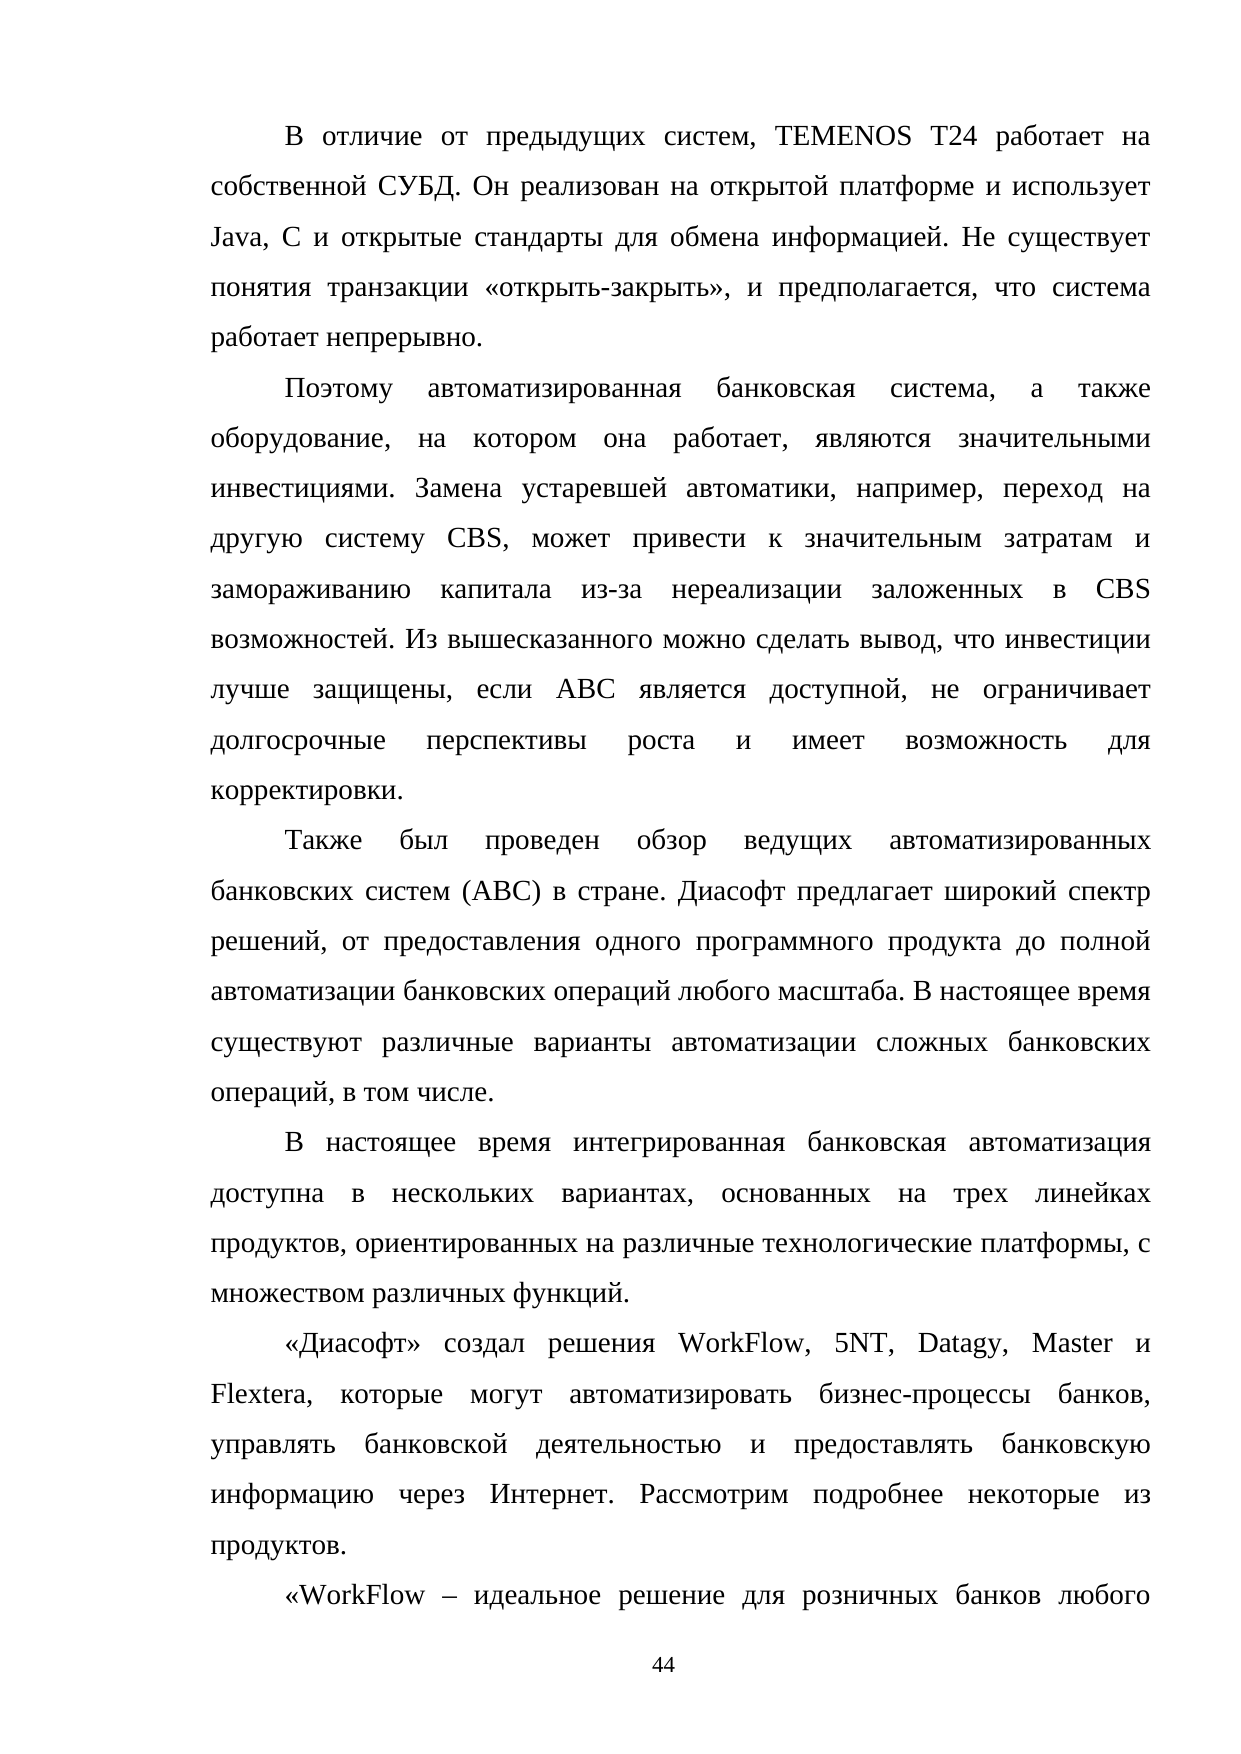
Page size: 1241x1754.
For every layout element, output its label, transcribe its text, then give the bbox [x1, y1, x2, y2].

text Также был проведен обзор ведущих автоматизированных банковских систем (ABC) в стране. Диасофт предлагает широкий спектр решений, от предоставления одного программного продукта до полной автоматизации банковских операций любого масштаба. В настоящее время существуют различные варианты автоматизации сложных банковских операций, в том числе. [210, 822, 1152, 1108]
text В настоящее время интегрированная банковская автоматизация доступна в нескольких вариантах, основанных на трех линейках продуктов, ориентированных на различные технологические платформы, с множеством различных функций. [210, 1124, 1152, 1309]
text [210, 1577, 1152, 1611]
text В отличие от предыдущих систем, TEMENOS T24 работает на собственной СУБД. Он реализован на открытой платформе и использует Java, C и открытые стандарты для обмена информацией. Не существует понятия транзакции «открыть-закрыть», и предполагается, что система работает непрерывно. [210, 118, 1152, 353]
text «Диасофт» создал решения WorkFlow, 5NT, Datagy, Master и Flextera, которые могут автоматизировать бизнес-процессы банков, управлять банковской деятельностью и предоставлять банковскую информацию через Интернет. Рассмотрим подробнее некоторые из продуктов. [210, 1326, 1152, 1560]
text Поэтому автоматизированная банковская система, а также оборудование, на котором она работает, являются значительными инвестициями. Замена устаревшей автоматики, например, переход на другую систему CBS, может привести к значительным затратам и замораживанию капитала из-за нереализации заложенных в CBS возможностей. Из вышесказанного можно сделать вывод, что инвестиции лучше защищены, если ABC является доступной, не ограничивает долгосрочные перспективы роста и имеет возможность для корректировки. [210, 370, 1152, 806]
